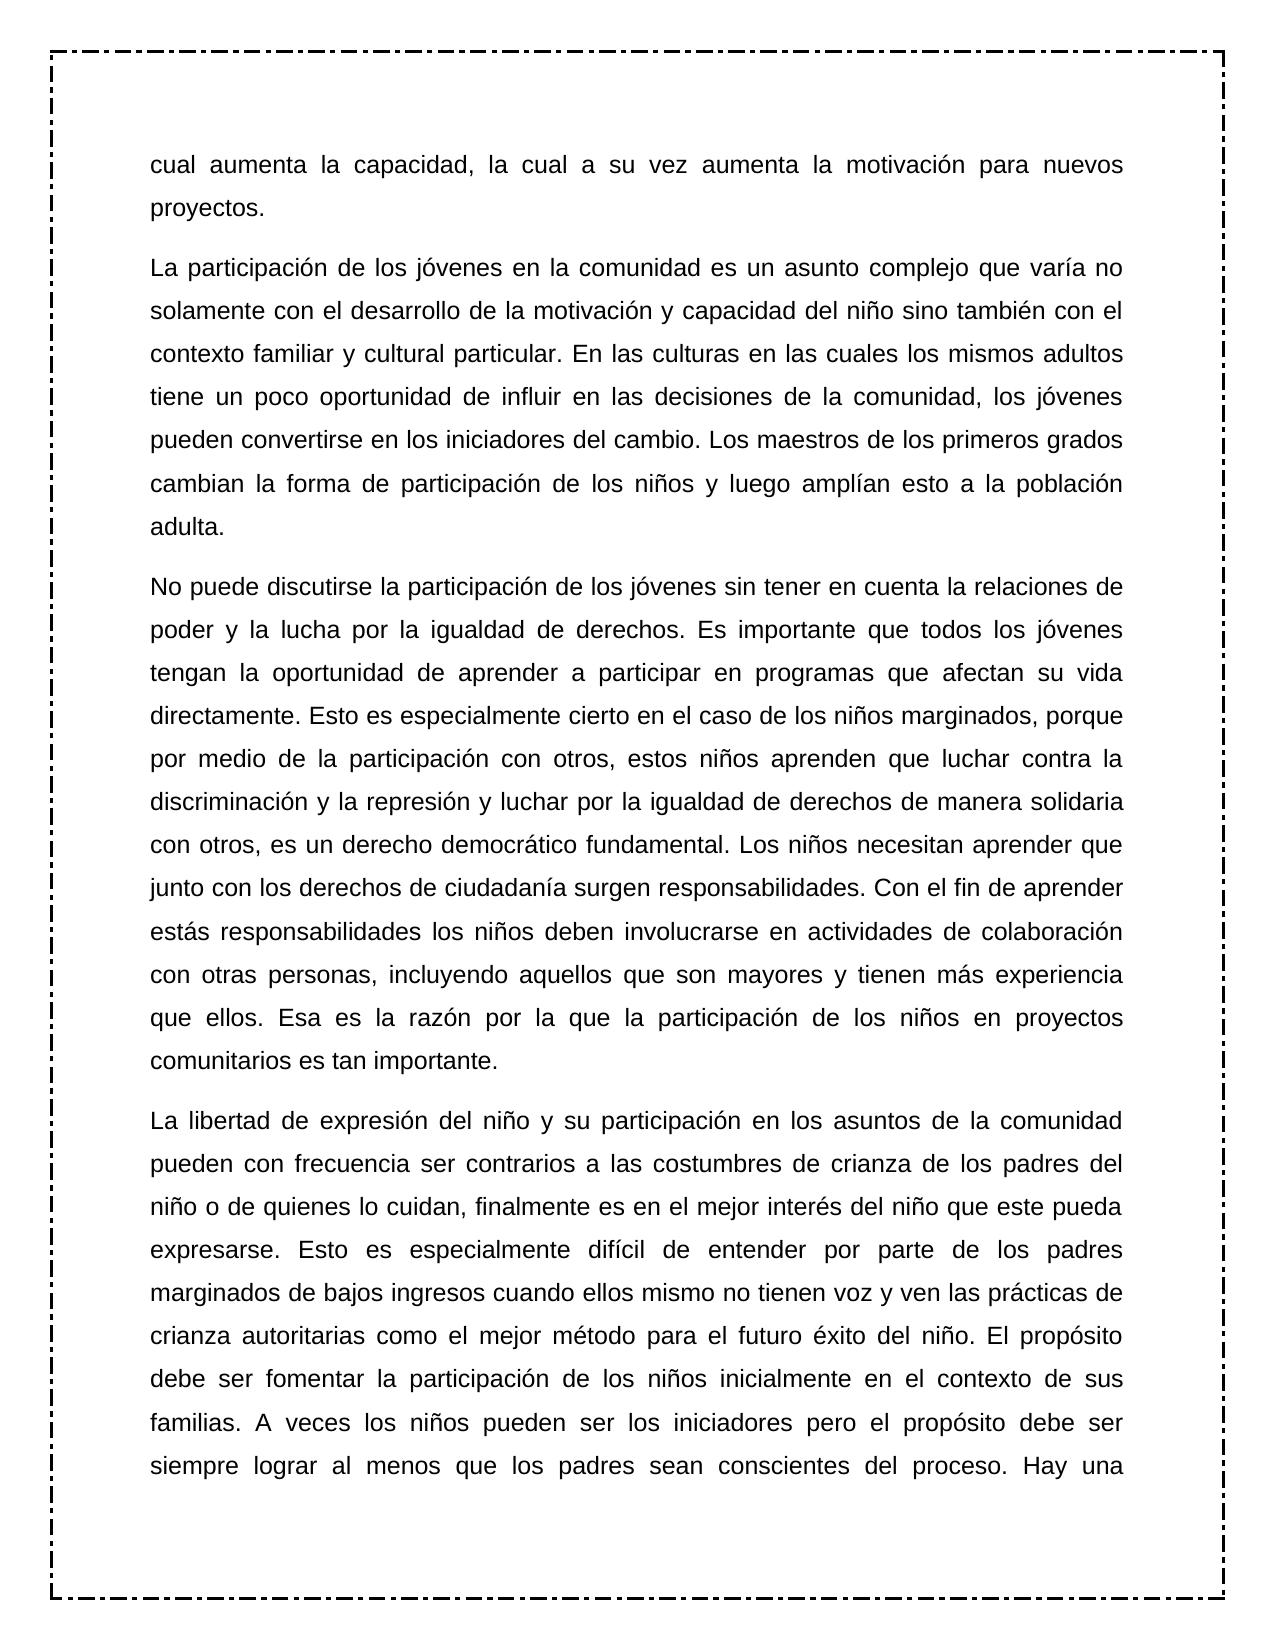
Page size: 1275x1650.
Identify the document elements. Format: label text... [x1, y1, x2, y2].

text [150, 1106, 1125, 1479]
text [150, 150, 1125, 222]
text La participación de los jóvenes en la comunidad es un asunto complejo que varía no solamente con el desarrollo de la motivación y capacidad del niño sino también con el contexto familiar y cultural particular. En las culturas en las cuales los mismos adultos tiene un poco oportunidad de influir en las decisiones de la comunidad, los jóvenes pueden convertirse en los iniciadores del cambio. Los maestros de los primeros grados cambian la forma de participación de los niños y luego amplían esto a la población adulta. [150, 253, 1125, 540]
text No puede discutirse la participación de los jóvenes sin tener en cuenta la relaciones de poder y la lucha por la igualdad de derechos. Es importante que todos los jóvenes tengan la oportunidad de aprender a participar en programas que afectan su vida directamente. Esto es especialmente cierto en el caso de los niños marginados, porque por medio de la participación con otros, estos niños aprenden que luchar contra la discriminación y la represión y luchar por la igualdad de derechos de manera solidaria con otros, es un derecho democrático fundamental. Los niños necesitan aprender que junto con los derechos de ciudadanía surgen responsabilidades. Con el fin de aprender estás responsabilidades los niños deben involucrarse en actividades de colaboración con otras personas, incluyendo aquellos que son mayores y tienen más experiencia que ellos. Esa es la razón por la que la participación de los niños en proyectos comunitarios es tan importante. [150, 571, 1125, 1074]
